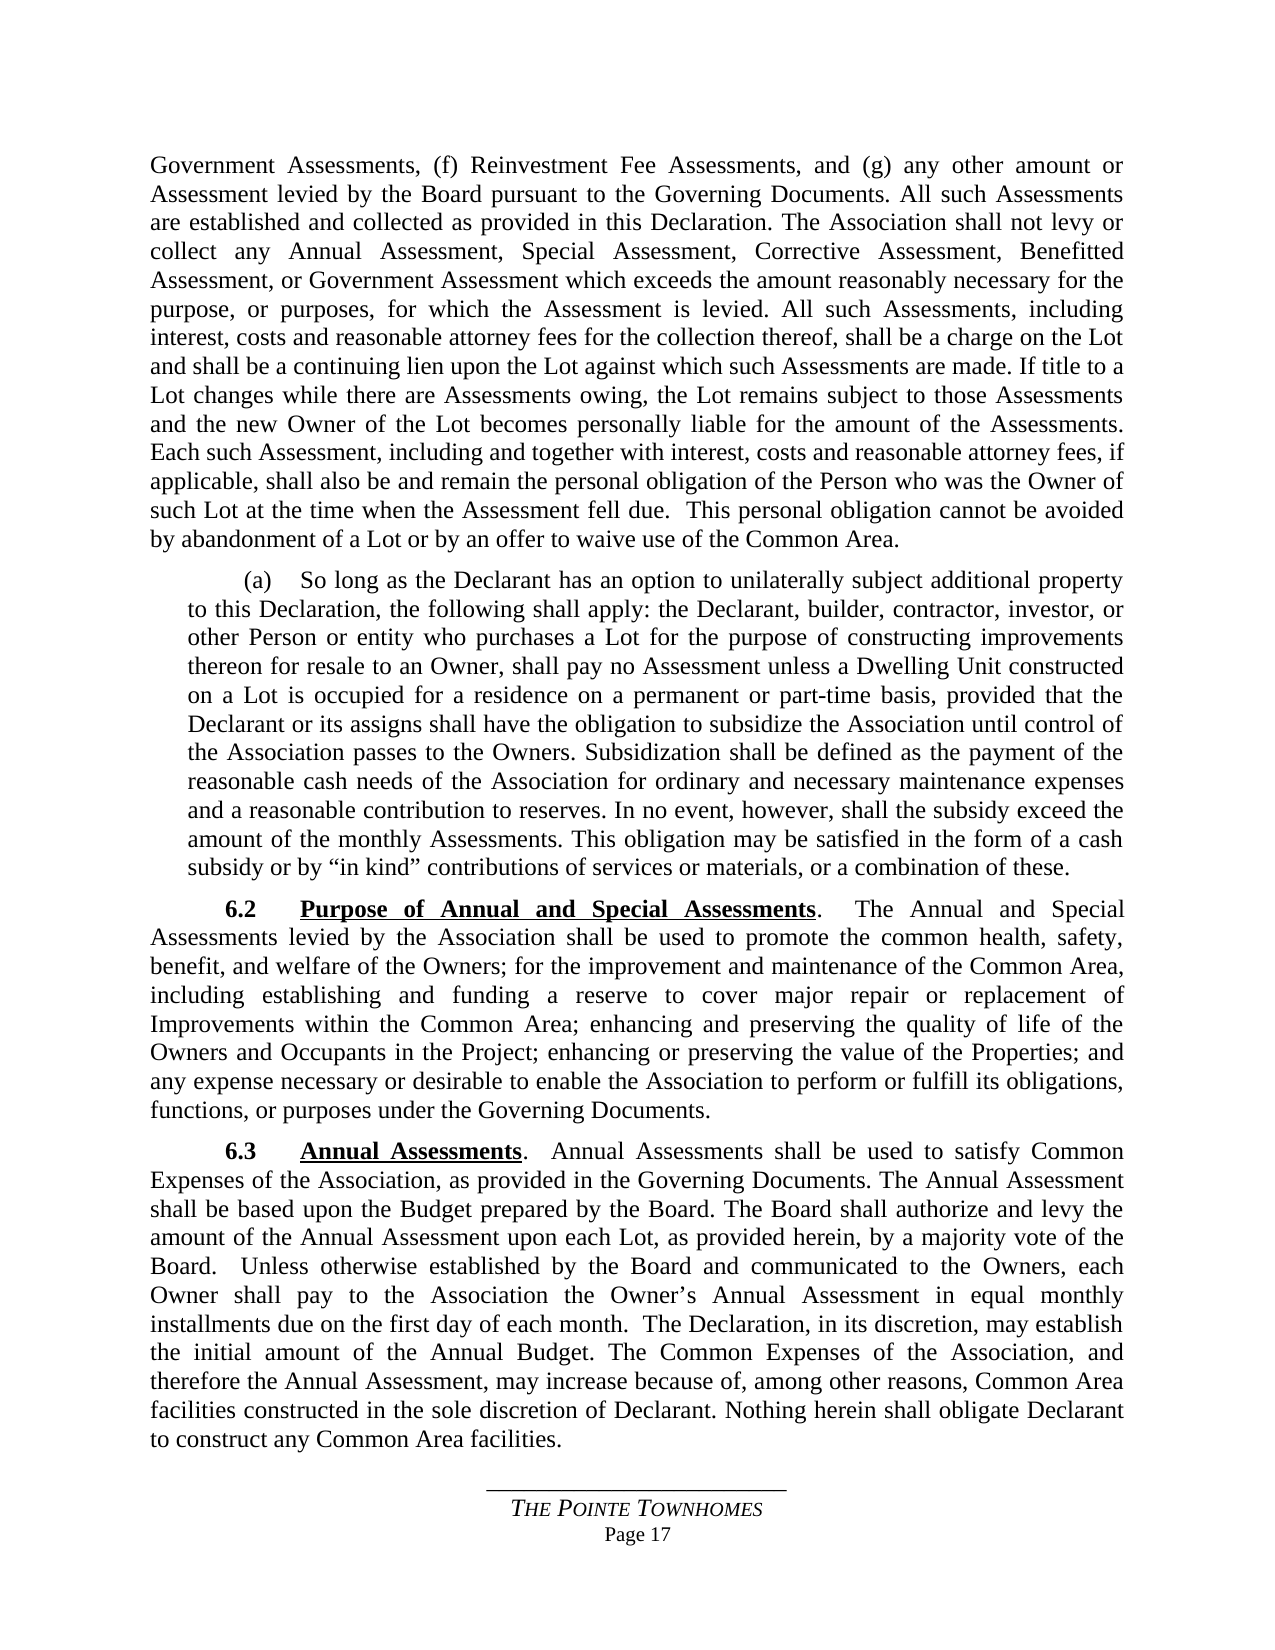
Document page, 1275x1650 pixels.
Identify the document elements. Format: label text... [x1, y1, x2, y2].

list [150, 150, 1125, 552]
list Annual Assessments. Annual Assessments shall be used to satisfy Common Expenses of the Association, as provided in the Governing Documents. The Annual Assessment shall be based upon the Budget prepared by the Board. The Board shall authorize and levy the amount of the Annual Assessment upon each Lot, as provided herein, by a majority vote of the Board. Unless otherwise established by the Board and communicated to the Owners, each Owner shall pay to the Association the Owner’s Annual Assessment in equal monthly installments due on the first day of each month. The Declaration, in its discretion, may establish the initial amount of the Annual Budget. The Common Expenses of the Association, and therefore the Annual Assessment, may increase because of, among other reasons, Common Area facilities constructed in the sole discretion of Declarant. Nothing herein shall obligate Declarant to construct any Common Area facilities. [150, 1136, 1125, 1452]
list So long as the Declarant has an option to unilaterally subject additional property to this Declaration, the following shall apply: the Declarant, builder, contractor, investor, or other Person or entity who purchases a Lot for the purpose of constructing improvements thereon for resale to an Owner, shall pay no Assessment unless a Dwelling Unit constructed on a Lot is occupied for a residence on a permanent or part-time basis, provided that the Declarant or its assigns shall have the obligation to subsidize the Association until control of the Association passes to the Owners. Subsidization shall be defined as the payment of the reasonable cash needs of the Association for ordinary and necessary maintenance expenses and a reasonable contribution to reserves. In no event, however, shall the subsidy exceed the amount of the monthly Assessments. This obligation may be satisfied in the form of a cash subsidy or by “in kind” contributions of services or materials, or a combination of these. [187, 565, 1125, 881]
list Purpose of Annual and Special Assessments. The Annual and Special Assessments levied by the Association shall be used to promote the common health, safety, benefit, and welfare of the Owners; for the improvement and maintenance of the Common Area, including establishing and funding a reserve to cover major repair or replacement of Improvements within the Common Area; enhancing and preserving the quality of life of the Owners and Occupants in the Project; enhancing or preserving the value of the Properties; and any expense necessary or desirable to enable the Association to perform or fulfill its obligations, functions, or purposes under the Governing Documents. [150, 894, 1125, 1124]
